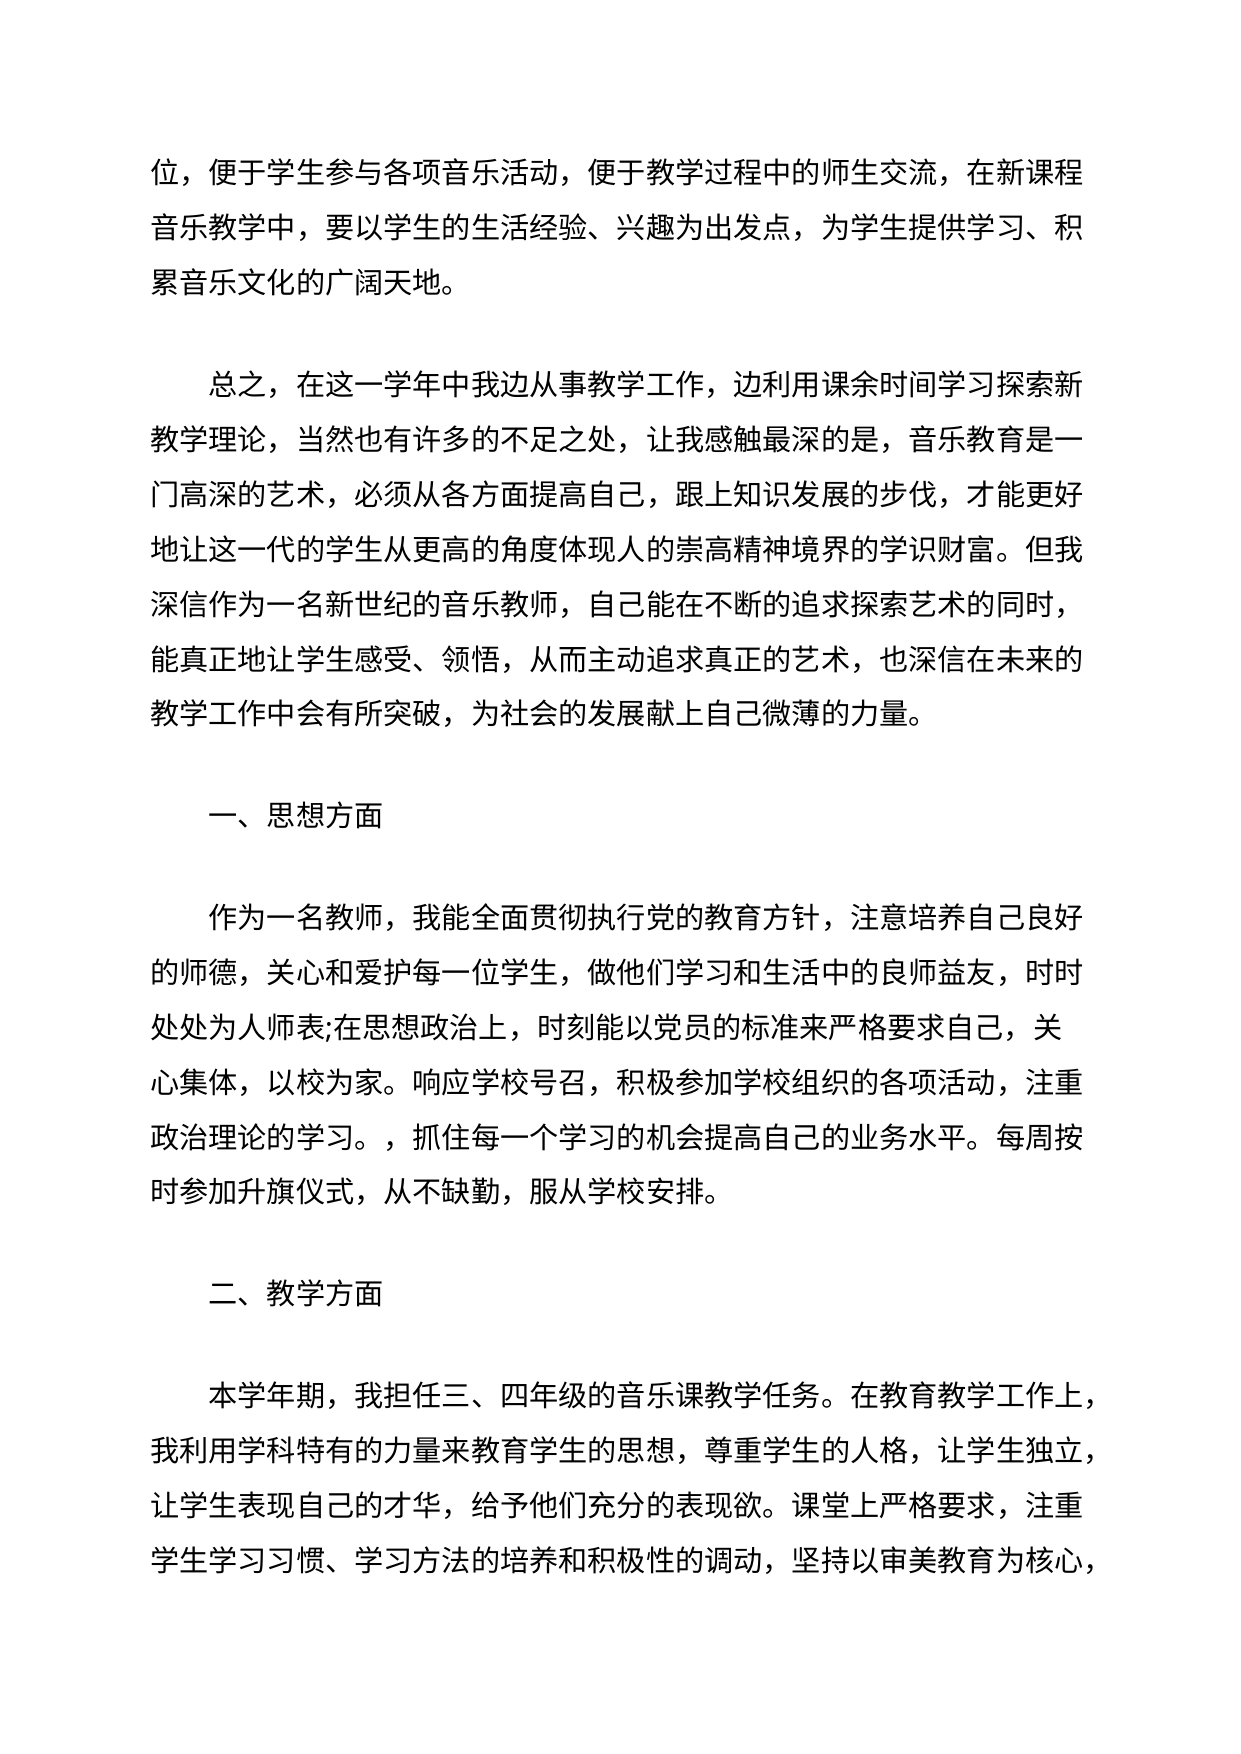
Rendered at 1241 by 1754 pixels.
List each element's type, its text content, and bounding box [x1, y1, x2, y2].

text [150, 150, 1090, 302]
text 作为一名教师，我能全面贯彻执行党的教育方针，注意培养自己良好的师德，关心和爱护每一位学生，做他们学习和生活中的良师益友，时时处处为人师表;在思想政治上，时刻能以党员的标准来严格要求自己，关心集体，以校为家。响应学校号召，积极参加学校组织的各项活动，注重政治理论的学习。，抓住每一个学习的机会提高自己的业务水平。每周按时参加升旗仪式，从不缺勤，服从学校安排。 [150, 894, 1090, 1211]
text 一、思想方面 [150, 793, 1090, 835]
text 总之，在这一学年中我边从事教学工作，边利用课余时间学习探索新教学理论，当然也有许多的不足之处，让我感触最深的是，音乐教育是一门高深的艺术，必须从各方面提高自己，跟上知识发展的步伐，才能更好地让这一代的学生从更高的角度体现人的崇高精神境界的学识财富。但我深信作为一名新世纪的音乐教师，自己能在不断的追求探索艺术的同时，能真正地让学生感受、领悟，从而主动追求真正的艺术，也深信在未来的教学工作中会有所突破，为社会的发展献上自己微薄的力量。 [150, 362, 1090, 733]
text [150, 1373, 1090, 1579]
text 二、教学方面 [150, 1271, 1090, 1313]
